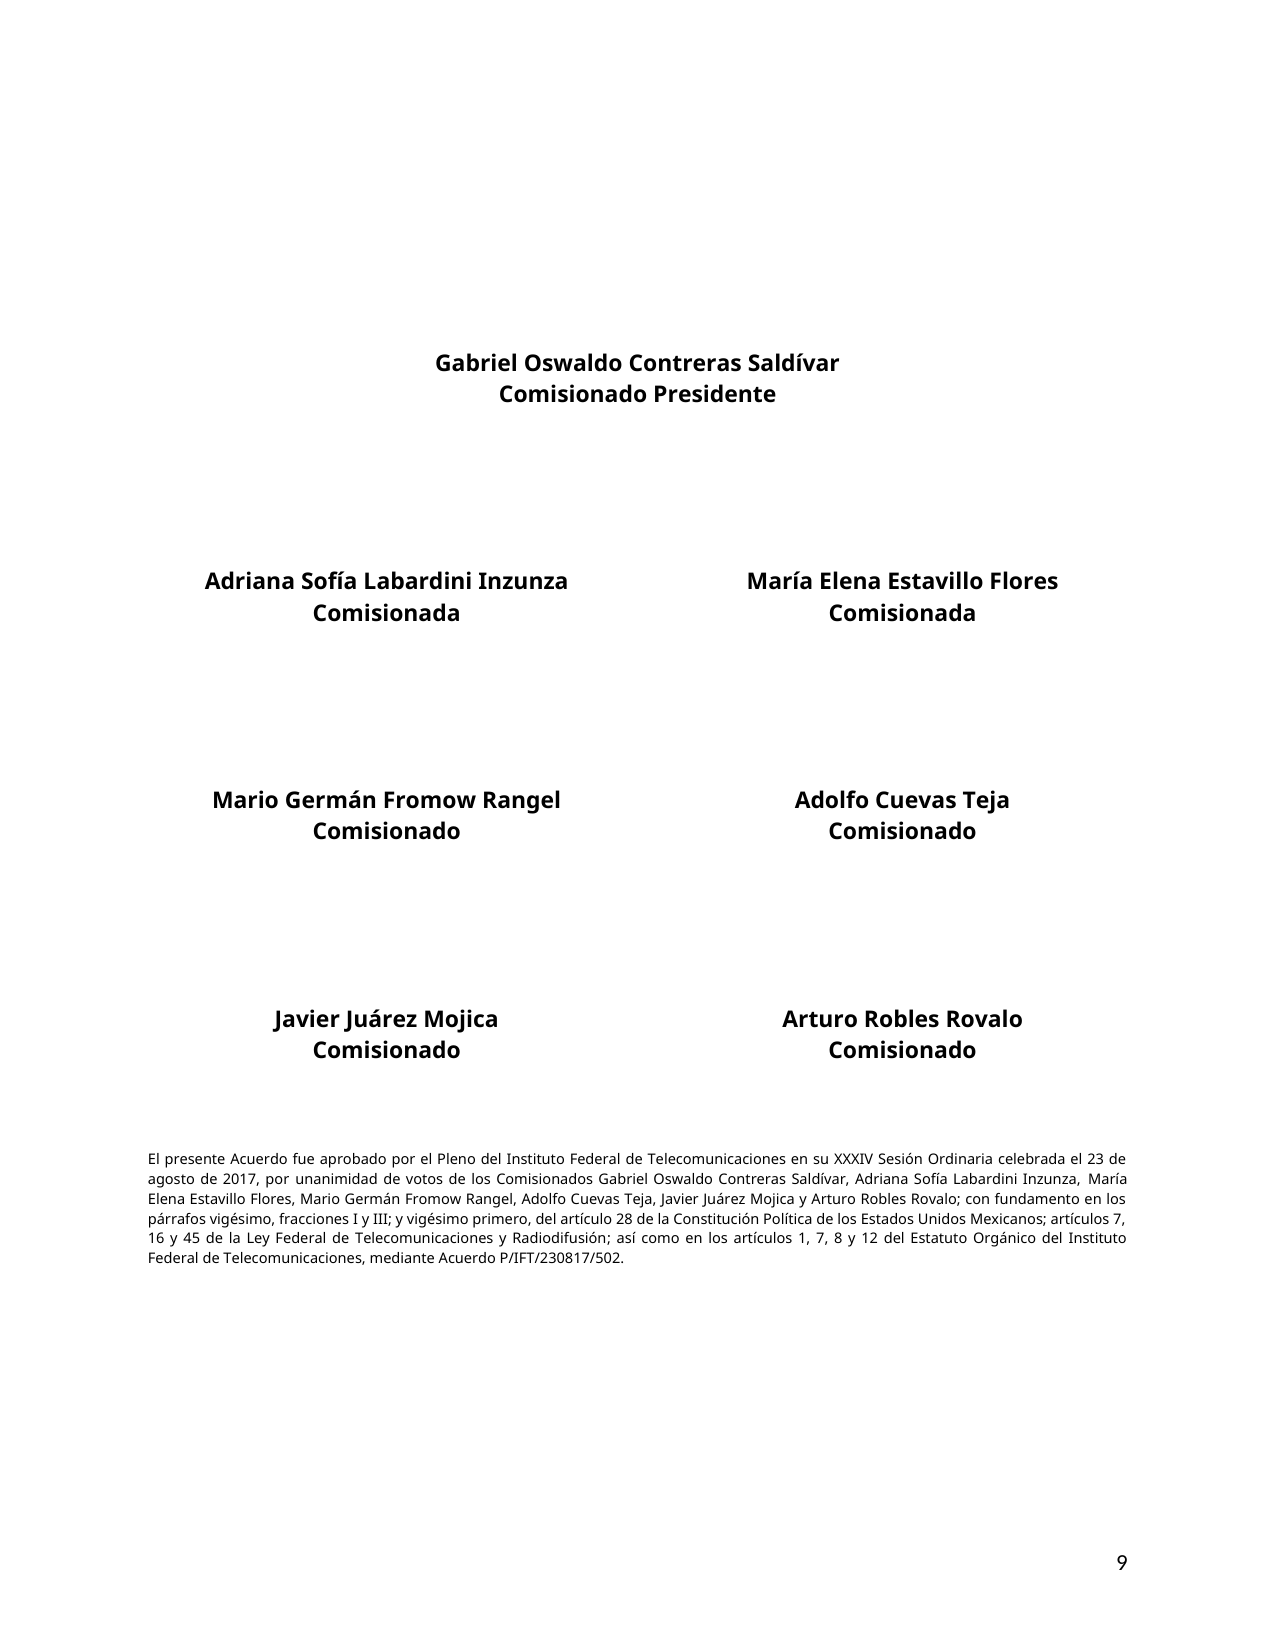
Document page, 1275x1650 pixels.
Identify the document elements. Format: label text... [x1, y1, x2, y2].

text Comisionado Presidente [148, 378, 1127, 409]
table_cell Arturo Robles Rovalo Comisionado [651, 878, 1153, 1065]
table_cell Adolfo Cuevas Teja Comisionado [651, 628, 1153, 878]
table_cell Mario Germán Fromow Rangel Comisionado [122, 628, 651, 878]
table_header Adriana Sofía Labardini Inzunza Comisionada [122, 472, 651, 628]
text El presente Acuerdo fue aprobado por el Pleno del Instituto Federal de Telecomunicaciones en su XXXIV Sesión Ordinaria celebrada el 23 de agosto de 2017, por unanimidad de votos de los Comisionados Gabriel Oswaldo Contreras Saldívar, Adriana Sofía Labardini Inzunza, María Elena Estavillo Flores, Mario Germán Fromow Rangel, Adolfo Cuevas Teja, Javier Juárez Mojica y Arturo Robles Rovalo; con fundamento en los párrafos vigésimo, fracciones I y III; y vigésimo primero, del artículo 28 de la Constitución Política de los Estados Unidos Mexicanos; artículos 7, 16 y 45 de la Ley Federal de Telecomunicaciones y Radiodifusión; así como en los artículos 1, 7, 8 y 12 del Estatuto Orgánico del Instituto Federal de Telecomunicaciones, mediante Acuerdo P/IFT/230817/502. [148, 1149, 1127, 1268]
table_header María Elena Estavillo Flores Comisionada [651, 472, 1153, 628]
table_cell Javier Juárez Mojica Comisionado [122, 878, 651, 1065]
text Gabriel Oswaldo Contreras Saldívar [148, 347, 1127, 378]
